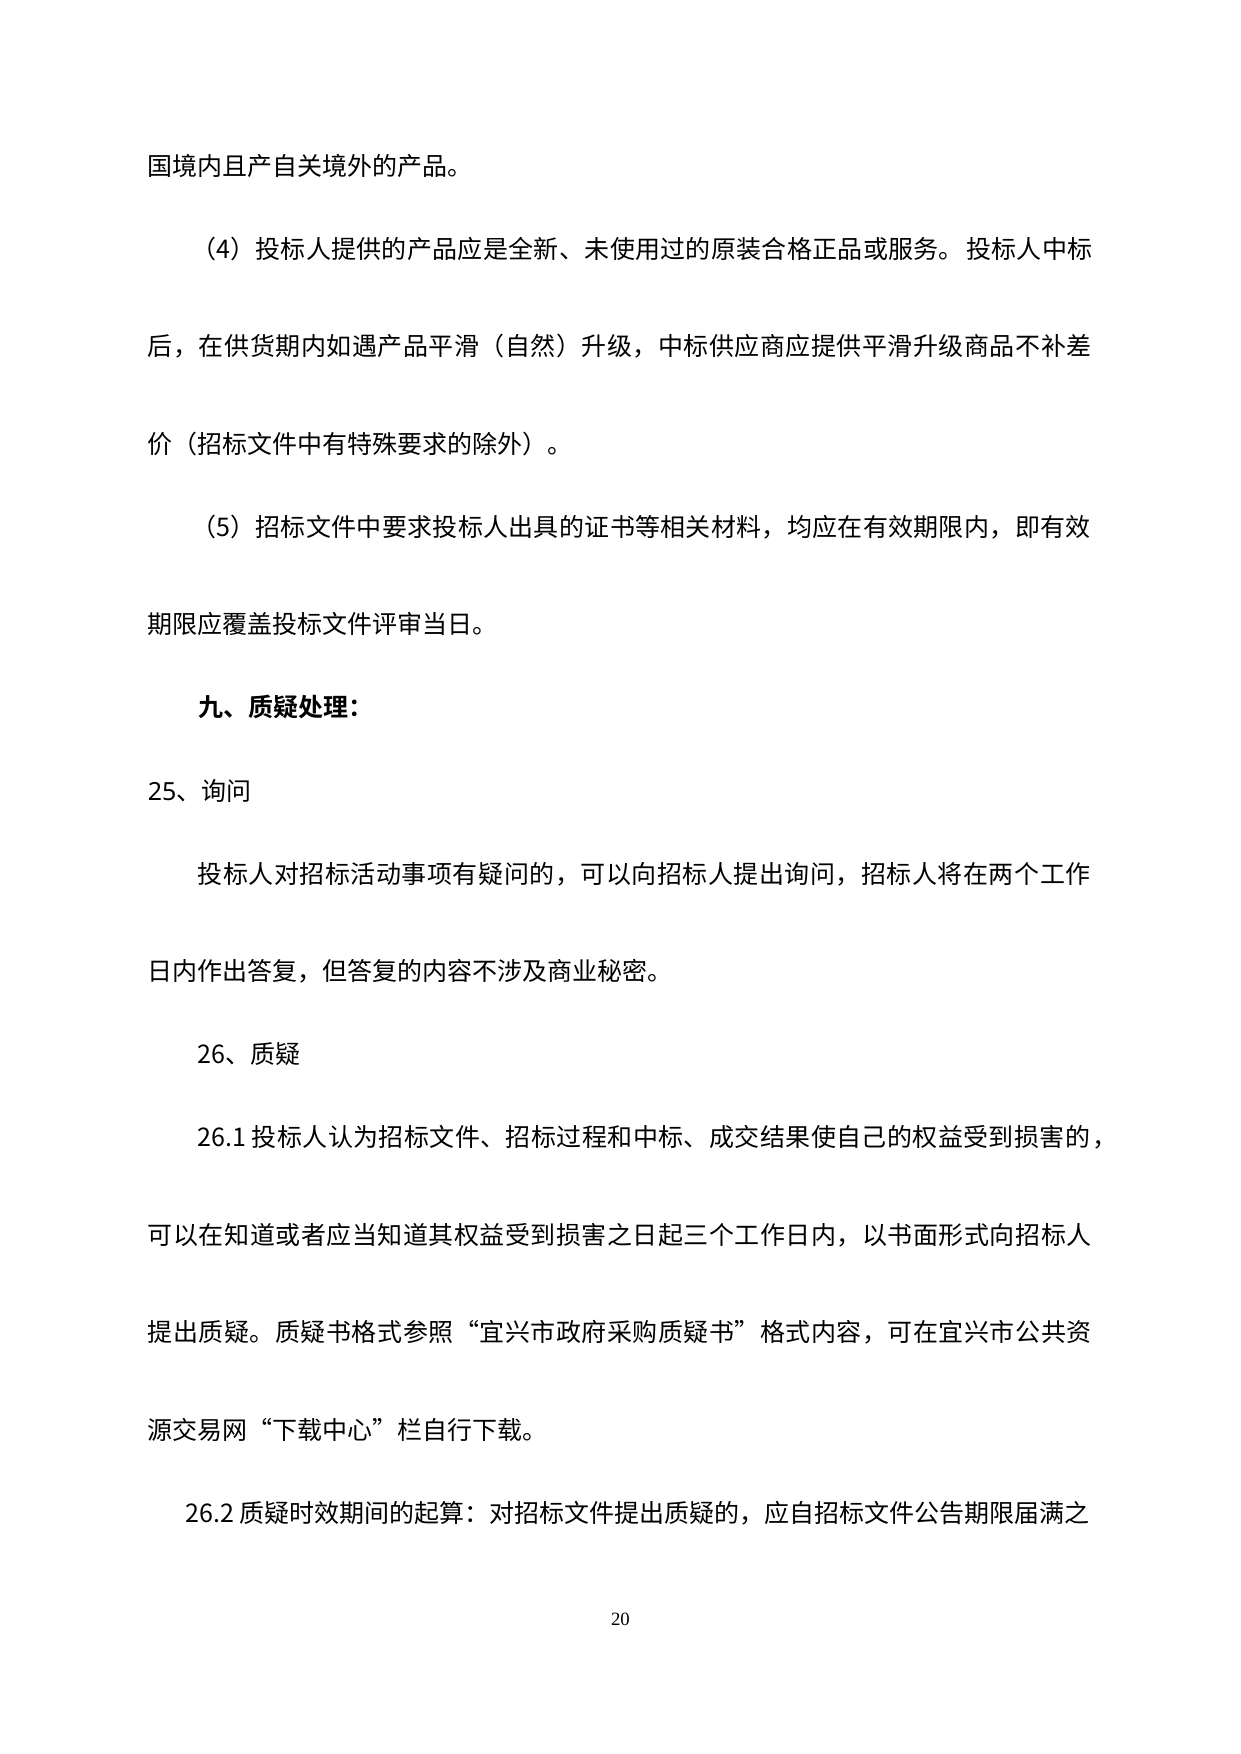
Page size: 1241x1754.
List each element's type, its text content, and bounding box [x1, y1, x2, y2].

list 招标文件中要求投标人出具的证书等相关材料，均应在有效期限内，即有效期限应覆盖投标文件评审当日。 [148, 493, 1092, 655]
text 26.1投标人认为招标文件、招标过程和中标、成交结果使自己的权益受到损害的，可以在知道或者应当知道其权益受到损害之日起三个工作日内，以书面形式向招标人提出质疑。质疑书格式参照“宜兴市政府采购质疑书”格式内容，可在宜兴市公共资源交易网“下载中心”栏自行下载。 [148, 1103, 1092, 1461]
text 26、质疑 [148, 1020, 1092, 1085]
text 25、询问 [148, 757, 1092, 822]
list 投标人提供的产品应是全新、未使用过的原装合格正品或服务。投标人中标后，在供货期内如遇产品平滑（自然）升级，中标供应商应提供平滑升级商品不补差价（招标文件中有特殊要求的除外）。 [148, 215, 1092, 475]
list 质疑处理： [148, 673, 1092, 738]
text 投标人对招标活动事项有疑问的，可以向招标人提出询问，招标人将在两个工作日内作出答复，但答复的内容不涉及商业秘密。 [148, 840, 1092, 1002]
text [148, 1479, 1092, 1544]
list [148, 132, 1092, 197]
